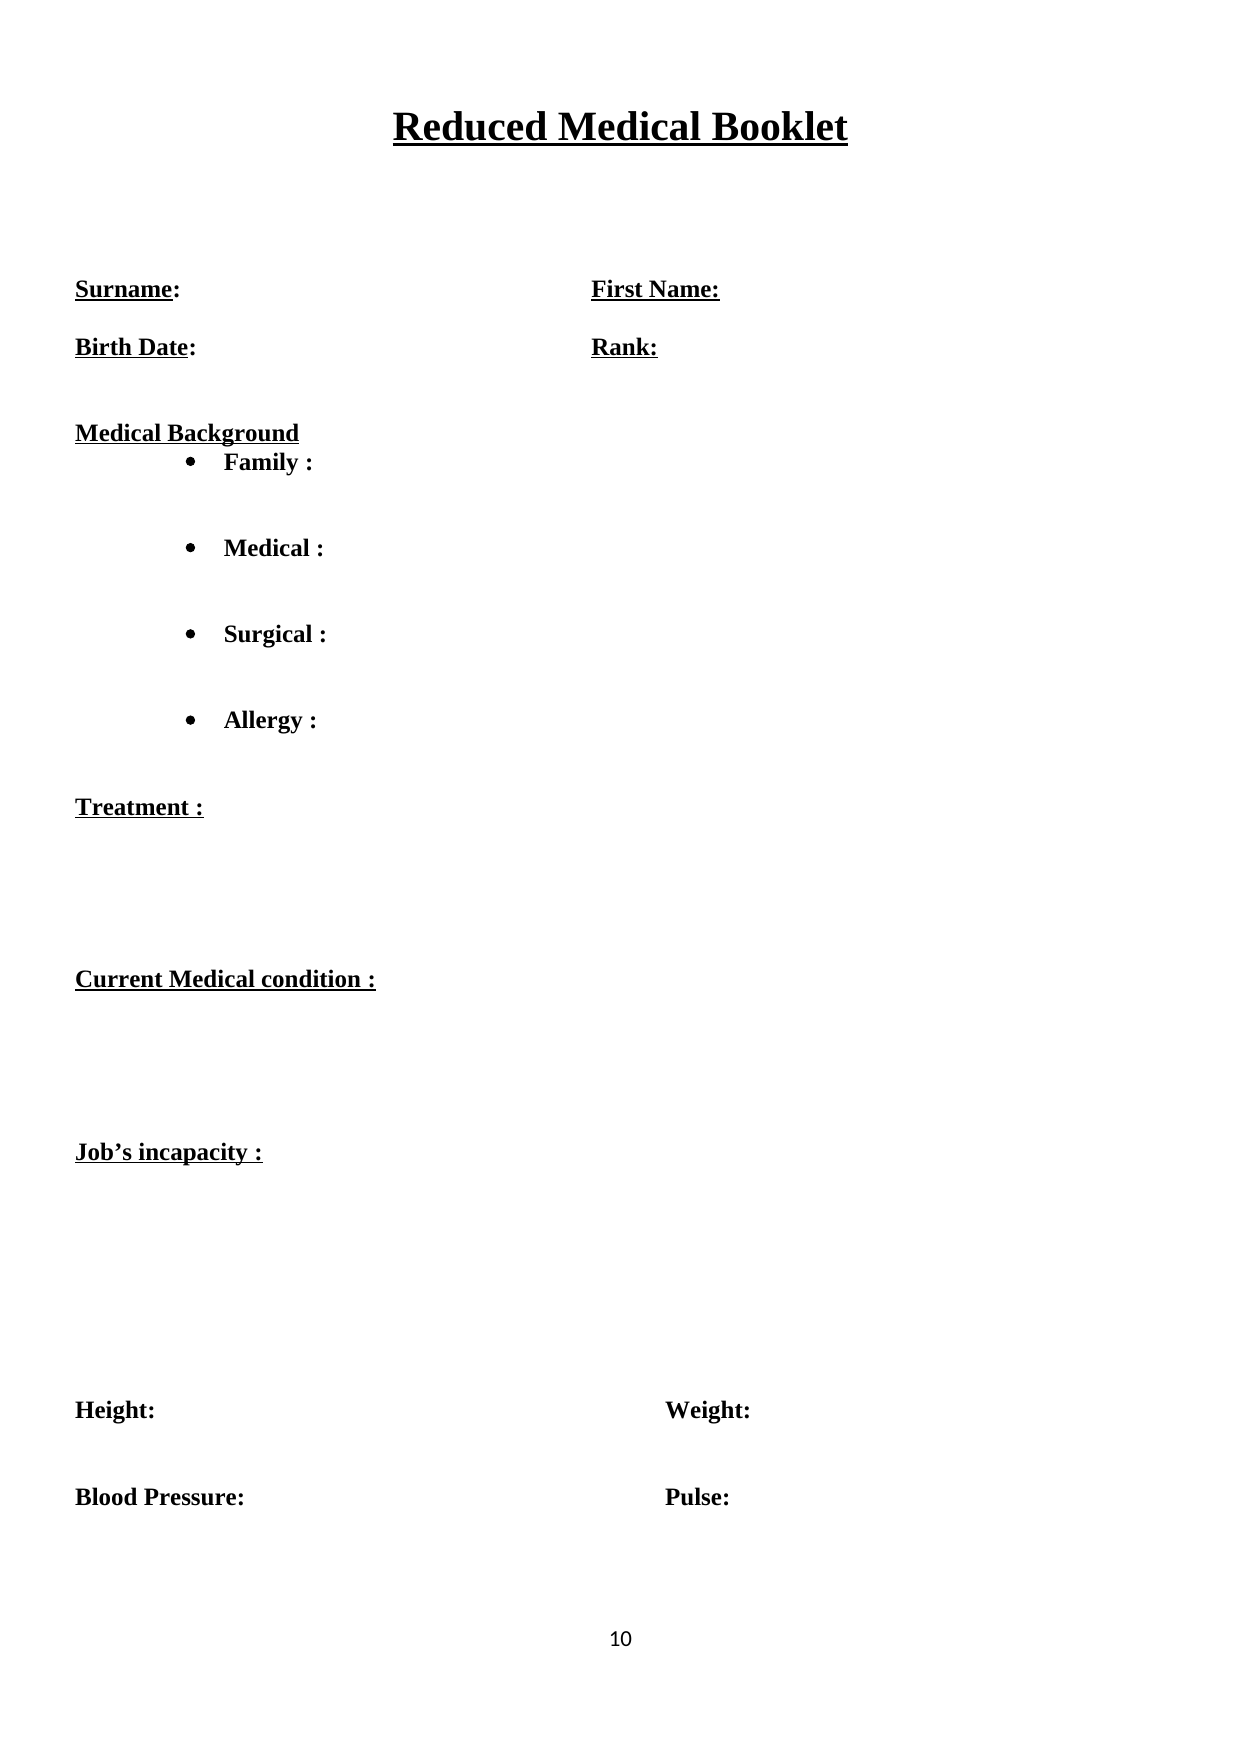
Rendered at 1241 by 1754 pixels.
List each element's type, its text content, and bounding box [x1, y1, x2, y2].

text Reduced Medical Booklet [75, 102, 1165, 150]
text Birth Date: Rank: [75, 332, 1165, 361]
text Medical Background [75, 418, 1165, 447]
text Treatment : [75, 792, 1165, 821]
list Surgical : [186, 619, 1165, 648]
list Family : [186, 447, 1165, 476]
list Medical : [186, 533, 1165, 562]
text Current Medical condition : [75, 964, 1165, 993]
text Blood Pressure: Pulse: [75, 1482, 1165, 1511]
text Height: Weight: [75, 1396, 1165, 1424]
text Job’s incapacity : [75, 1137, 1165, 1166]
text Surname: First Name: [75, 274, 1165, 303]
list Allergy : [186, 706, 1165, 734]
